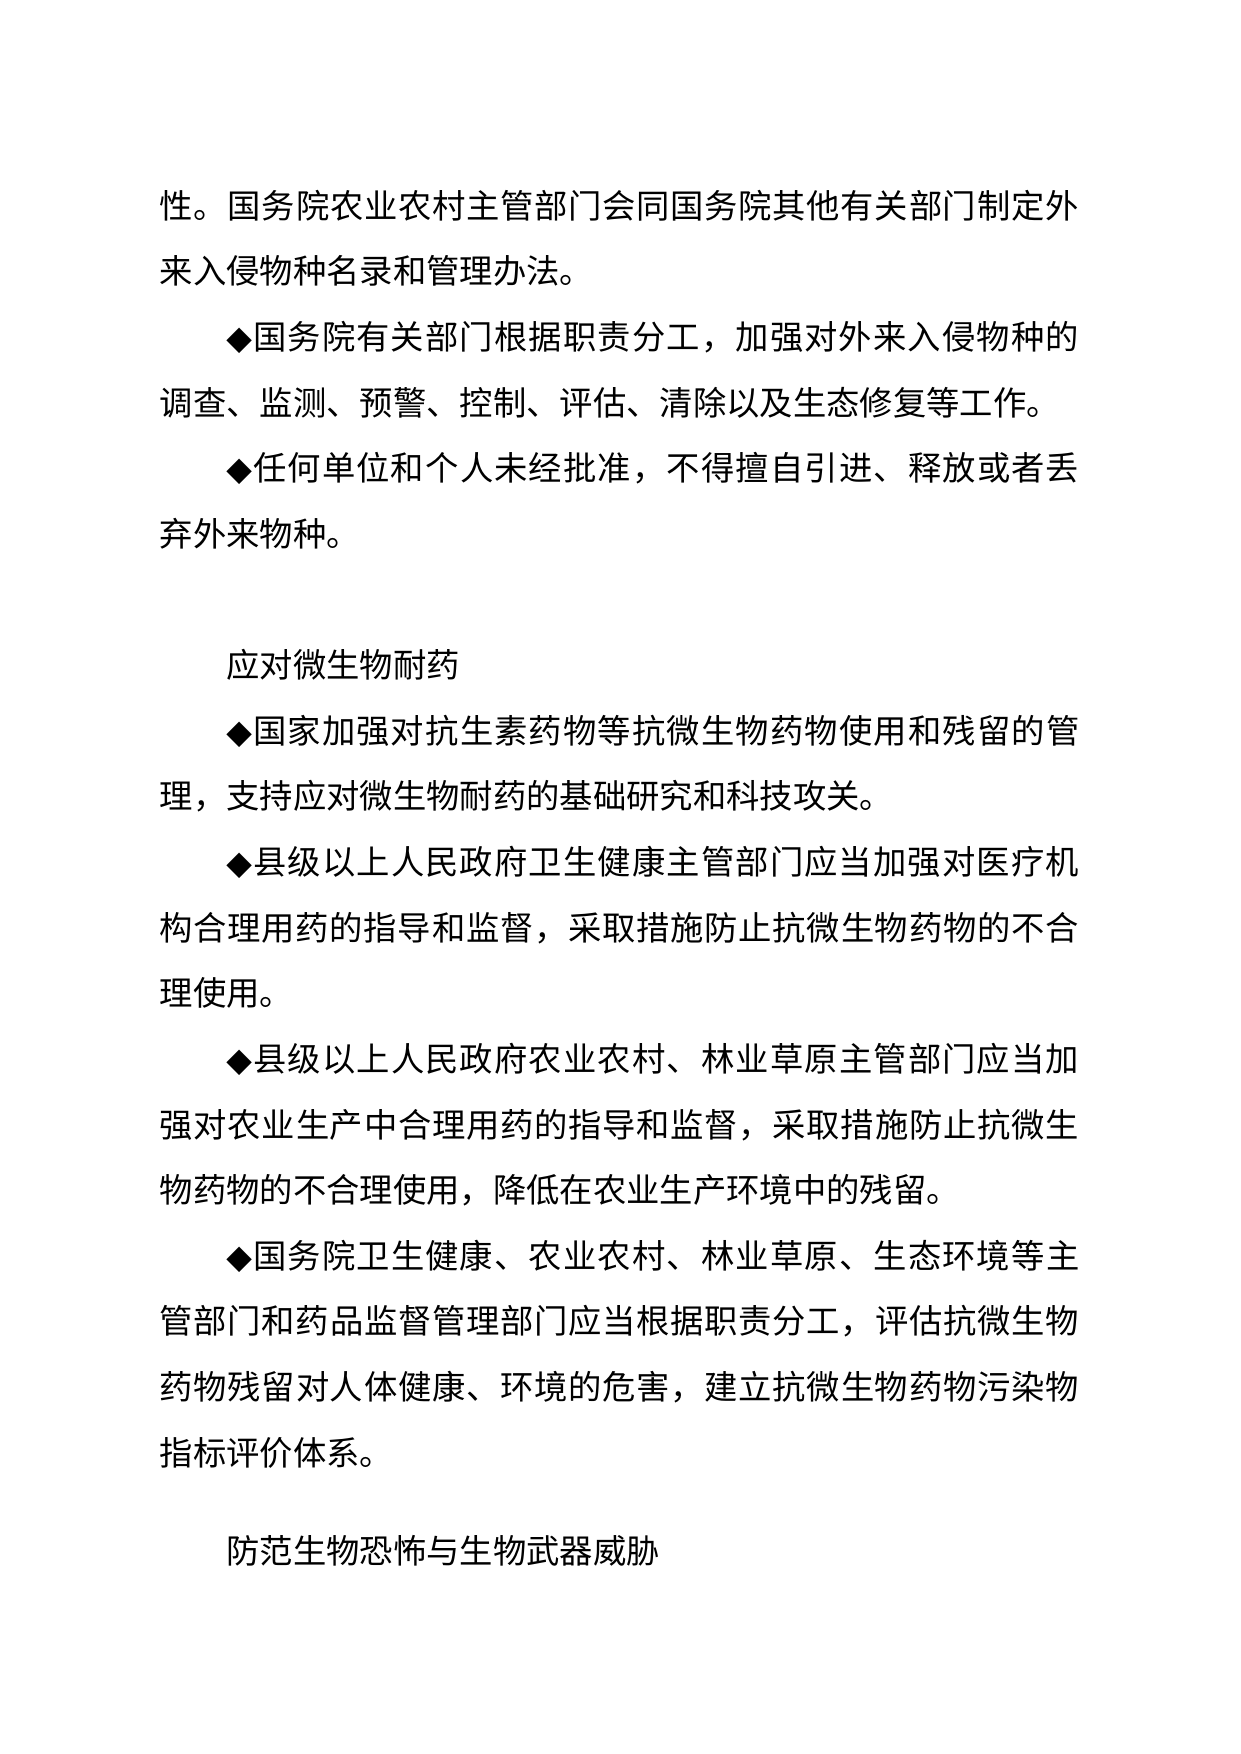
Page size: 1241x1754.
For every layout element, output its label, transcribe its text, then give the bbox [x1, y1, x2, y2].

text 应对微生物耐药 [159, 630, 1081, 696]
text ◆国家加强对抗生素药物等抗微生物药物使用和残留的管理，支持应对微生物耐药的基础研究和科技攻关。 [159, 696, 1081, 827]
text 防范生物恐怖与生物武器威胁 [159, 1516, 1081, 1582]
text ◆国务院卫生健康、农业农村、林业草原、生态环境等主管部门和药品监督管理部门应当根据职责分工，评估抗微生物药物残留对人体健康、环境的危害，建立抗微生物药物污染物指标评价体系。 [159, 1221, 1081, 1483]
text ◆国务院有关部门根据职责分工，加强对外来入侵物种的调查、监测、预警、控制、评估、清除以及生态修复等工作。 [159, 302, 1081, 433]
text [159, 171, 1081, 302]
text ◆县级以上人民政府卫生健康主管部门应当加强对医疗机构合理用药的指导和监督，采取措施防止抗微生物药物的不合理使用。 [159, 827, 1081, 1024]
text ◆县级以上人民政府农业农村、林业草原主管部门应当加强对农业生产中合理用药的指导和监督，采取措施防止抗微生物药物的不合理使用，降低在农业生产环境中的残留。 [159, 1024, 1081, 1221]
text ◆任何单位和个人未经批准，不得擅自引进、释放或者丢弃外来物种。 [159, 433, 1081, 565]
